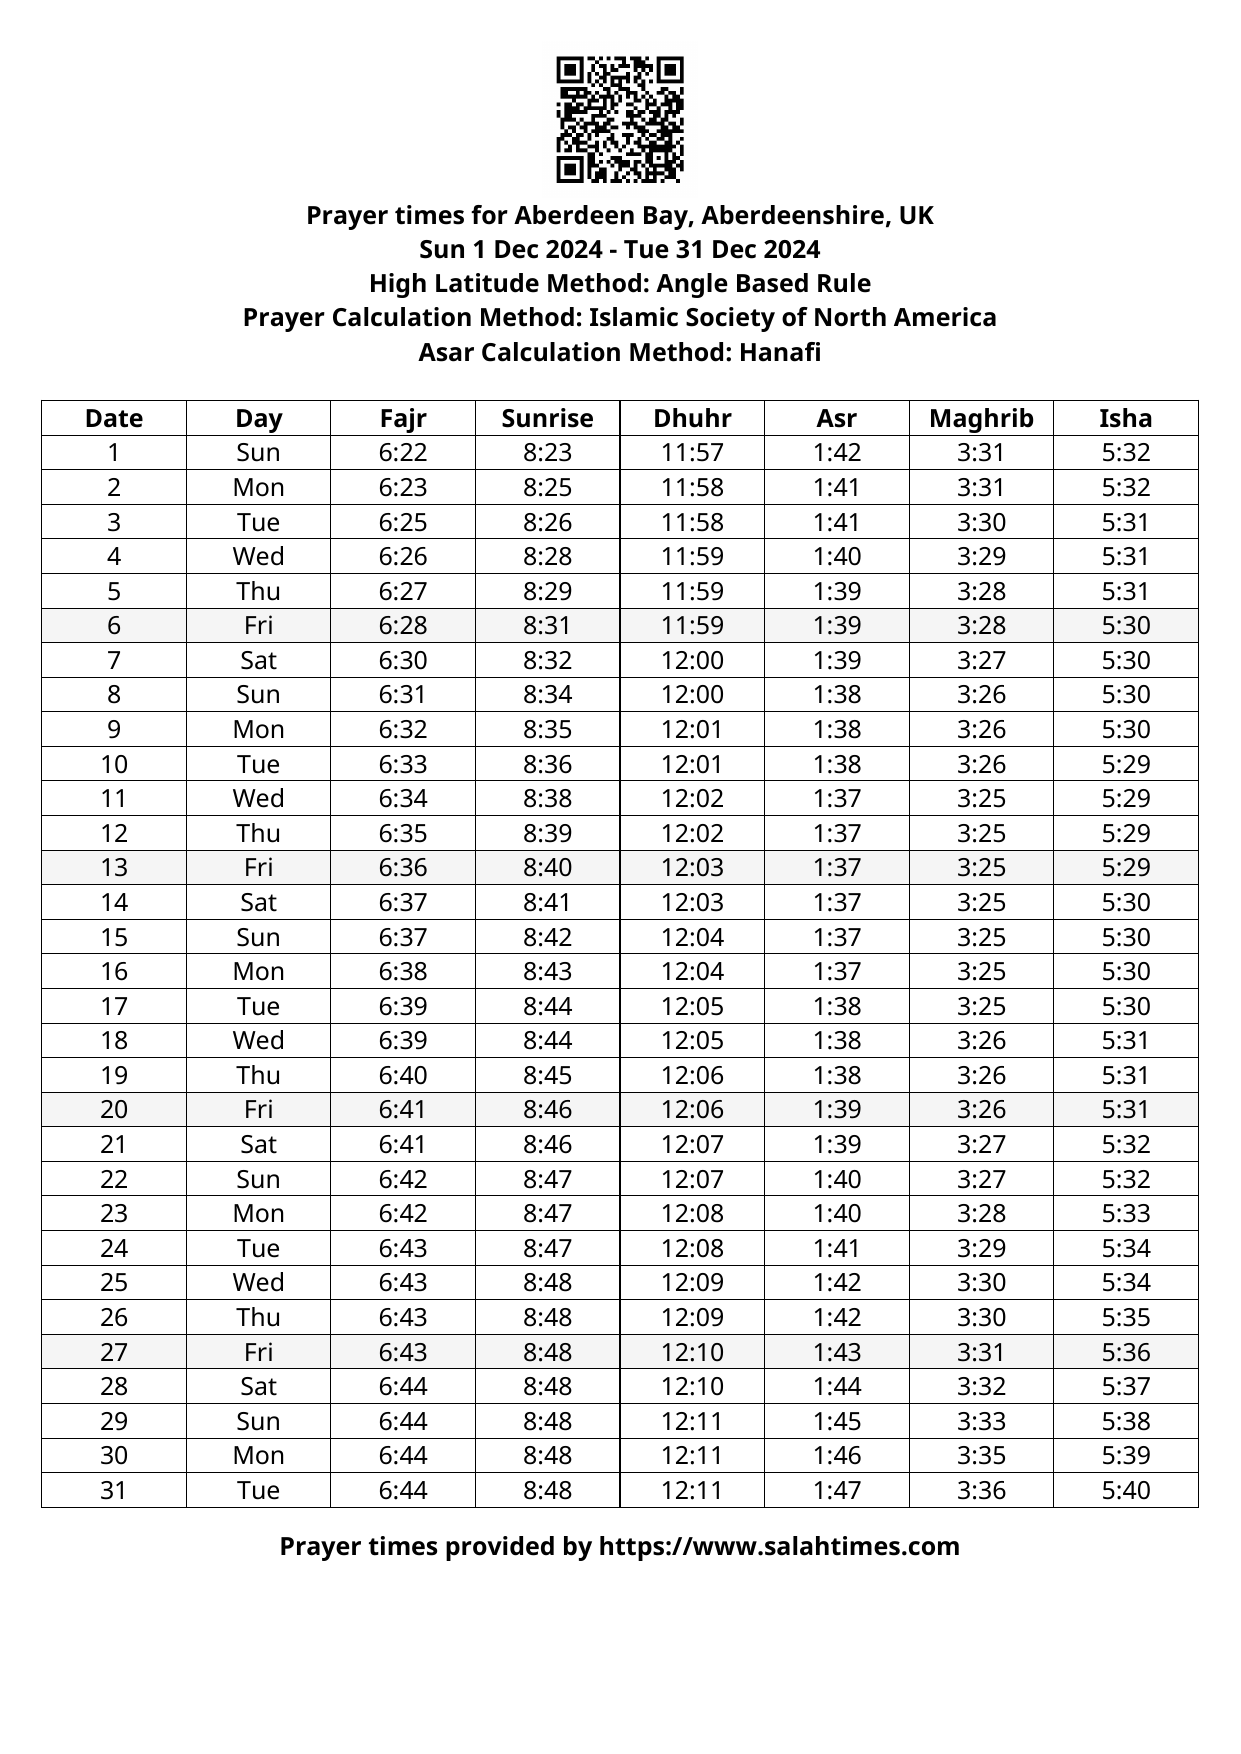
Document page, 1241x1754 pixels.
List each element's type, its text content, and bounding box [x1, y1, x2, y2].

table_cell 3:25 [910, 851, 1053, 884]
table_cell 15 [42, 920, 186, 953]
table_cell 2 [42, 470, 186, 504]
table_cell 11:58 [621, 505, 764, 538]
table_cell 8:31 [476, 609, 619, 642]
table_cell 11:59 [621, 539, 764, 573]
table_cell Sun [187, 436, 330, 469]
table_cell Sun [187, 1162, 330, 1195]
table_cell 6:44 [331, 1439, 475, 1472]
table_cell 1:41 [765, 1231, 909, 1264]
table_cell 12:04 [621, 920, 764, 953]
table_cell 1:38 [765, 678, 909, 711]
table_cell 6:42 [331, 1196, 475, 1230]
table_cell 3:27 [910, 643, 1053, 677]
table_cell 5:30 [1054, 989, 1198, 1022]
table_header Isha [1054, 401, 1198, 434]
table_cell 11:59 [621, 609, 764, 642]
table_cell 3 [42, 505, 186, 538]
table_cell Sat [187, 643, 330, 677]
table_cell 8:23 [476, 436, 619, 469]
table_cell 12:11 [621, 1404, 764, 1437]
table_cell Sun [187, 1404, 330, 1437]
table_cell 6:23 [331, 470, 475, 504]
table_cell 1:45 [765, 1404, 909, 1437]
table_cell 6:44 [331, 1369, 475, 1403]
table_cell 16 [42, 954, 186, 988]
table_cell 27 [42, 1335, 186, 1368]
table_cell 12:03 [621, 885, 764, 919]
table_cell 3:25 [910, 954, 1053, 988]
table_cell 5:34 [1054, 1231, 1198, 1264]
table_cell 1:42 [765, 436, 909, 469]
table_cell 1:38 [765, 1058, 909, 1092]
table_cell 6:40 [331, 1058, 475, 1092]
table_cell 5:30 [1054, 954, 1198, 988]
table_cell Wed [187, 781, 330, 815]
table_cell 12:00 [621, 678, 764, 711]
table_cell 12:11 [621, 1439, 764, 1472]
table_cell 6:44 [331, 1473, 475, 1507]
table_cell 3:35 [910, 1439, 1053, 1472]
table_cell 1:41 [765, 505, 909, 538]
table_cell Thu [187, 1300, 330, 1334]
table_cell 8:34 [476, 678, 619, 711]
table_cell 3:26 [910, 1024, 1053, 1057]
table_cell 1:41 [765, 470, 909, 504]
table_cell 5:33 [1054, 1196, 1198, 1230]
table_cell 1:40 [765, 1162, 909, 1195]
table_cell 23 [42, 1196, 186, 1230]
table_cell Mon [187, 954, 330, 988]
table_cell 24 [42, 1231, 186, 1264]
table_cell 8:26 [476, 505, 619, 538]
table_cell 12:02 [621, 781, 764, 815]
table_cell 5:29 [1054, 816, 1198, 849]
table_header Date [42, 401, 186, 434]
table_cell 1:37 [765, 885, 909, 919]
table_cell 5:30 [1054, 678, 1198, 711]
table_cell 8:45 [476, 1058, 619, 1092]
table_cell 1:38 [765, 747, 909, 780]
table_cell 8 [42, 678, 186, 711]
table_cell 8:48 [476, 1439, 619, 1472]
table_cell 12:01 [621, 712, 764, 746]
table_cell Wed [187, 539, 330, 573]
table_cell 3:27 [910, 1162, 1053, 1195]
table_cell 5:32 [1054, 1127, 1198, 1161]
table_cell 1:37 [765, 851, 909, 884]
table_cell 8:43 [476, 954, 619, 988]
table_cell Tue [187, 1473, 330, 1507]
table_cell 3:32 [910, 1369, 1053, 1403]
table_cell 8:48 [476, 1473, 619, 1507]
table_cell 6:43 [331, 1335, 475, 1368]
table_header Day [187, 401, 330, 434]
table_cell 8:42 [476, 920, 619, 953]
table_cell 6:43 [331, 1300, 475, 1334]
table_cell Sat [187, 1369, 330, 1403]
table_cell 12:06 [621, 1058, 764, 1092]
table_cell 8:48 [476, 1369, 619, 1403]
table_cell 5:29 [1054, 781, 1198, 815]
table_cell 3:31 [910, 470, 1053, 504]
table_cell Sat [187, 885, 330, 919]
table_cell 5:31 [1054, 539, 1198, 573]
table_cell 1:37 [765, 920, 909, 953]
table_cell 1:38 [765, 1024, 909, 1057]
table_cell 3:25 [910, 885, 1053, 919]
table_cell 8:41 [476, 885, 619, 919]
table_cell 28 [42, 1369, 186, 1403]
table_cell 5:32 [1054, 1162, 1198, 1195]
table_cell Mon [187, 1439, 330, 1472]
table_cell 5:37 [1054, 1369, 1198, 1403]
table_cell 3:25 [910, 781, 1053, 815]
table_cell 10 [42, 747, 186, 780]
table_cell 3:31 [910, 436, 1053, 469]
table_cell 1:38 [765, 712, 909, 746]
table_cell 6:34 [331, 781, 475, 815]
table_cell 20 [42, 1093, 186, 1126]
table_cell 1:37 [765, 954, 909, 988]
table_cell 9 [42, 712, 186, 746]
table_cell 8:48 [476, 1266, 619, 1299]
table_cell Thu [187, 1058, 330, 1092]
table_cell 8:47 [476, 1162, 619, 1195]
table_cell 6:42 [331, 1162, 475, 1195]
text Prayer times provided by https://www.salahtimes.com [42, 1528, 1198, 1563]
table_cell 12:05 [621, 1024, 764, 1057]
table_cell 1:42 [765, 1266, 909, 1299]
table_header Sunrise [476, 401, 619, 434]
table_cell 12:06 [621, 1093, 764, 1126]
table_cell 12:03 [621, 851, 764, 884]
table_cell 3:30 [910, 1266, 1053, 1299]
table_cell 12:11 [621, 1473, 764, 1507]
table_cell 12:01 [621, 747, 764, 780]
table_cell 11:58 [621, 470, 764, 504]
table_cell 6:37 [331, 920, 475, 953]
table_cell 3:28 [910, 574, 1053, 607]
table_cell 8:40 [476, 851, 619, 884]
table_cell Thu [187, 574, 330, 607]
table_cell Mon [187, 712, 330, 746]
table_cell 7 [42, 643, 186, 677]
table_header Asr [765, 401, 909, 434]
table_cell 5:32 [1054, 436, 1198, 469]
table_cell Tue [187, 1231, 330, 1264]
table_cell 5:32 [1054, 470, 1198, 504]
table_cell 3:29 [910, 1231, 1053, 1264]
table_cell 8:47 [476, 1231, 619, 1264]
table_cell 3:33 [910, 1404, 1053, 1437]
table_cell 12:02 [621, 816, 764, 849]
table_cell 8:35 [476, 712, 619, 746]
table_header Dhuhr [621, 401, 764, 434]
table_header Fajr [331, 401, 475, 434]
table_cell 5:31 [1054, 1093, 1198, 1126]
table_cell 8:32 [476, 643, 619, 677]
table_cell 5 [42, 574, 186, 607]
table_cell 5:30 [1054, 609, 1198, 642]
table_cell 1:47 [765, 1473, 909, 1507]
table_cell 8:38 [476, 781, 619, 815]
table_cell 6:22 [331, 436, 475, 469]
picture [542, 41, 699, 198]
table_cell 1:39 [765, 643, 909, 677]
table_cell 6:36 [331, 851, 475, 884]
table_cell Fri [187, 851, 330, 884]
table_cell 6:28 [331, 609, 475, 642]
table_cell 1:46 [765, 1439, 909, 1472]
table_cell 1 [42, 436, 186, 469]
table_cell 6:32 [331, 712, 475, 746]
table_cell 1:39 [765, 1127, 909, 1161]
table_cell 12:07 [621, 1162, 764, 1195]
table_cell 5:30 [1054, 920, 1198, 953]
table_cell 5:38 [1054, 1404, 1198, 1437]
table_cell 6:25 [331, 505, 475, 538]
table_cell 5:31 [1054, 574, 1198, 607]
table_cell 3:30 [910, 505, 1053, 538]
table_cell 8:48 [476, 1335, 619, 1368]
table_cell 11:57 [621, 436, 764, 469]
table_cell 5:31 [1054, 1024, 1198, 1057]
table_cell 3:25 [910, 989, 1053, 1022]
table_cell 1:38 [765, 989, 909, 1022]
table_cell 11:59 [621, 574, 764, 607]
table_cell 1:40 [765, 1196, 909, 1230]
table_cell 6:33 [331, 747, 475, 780]
table_cell 12:05 [621, 989, 764, 1022]
table_cell 3:28 [910, 609, 1053, 642]
table_cell 5:35 [1054, 1300, 1198, 1334]
table_cell 6:43 [331, 1231, 475, 1264]
table_cell 1:42 [765, 1300, 909, 1334]
table_cell 8:44 [476, 989, 619, 1022]
table_cell 5:30 [1054, 712, 1198, 746]
table_cell 1:39 [765, 609, 909, 642]
table_cell 30 [42, 1439, 186, 1472]
text Asar Calculation Method: Hanafi [42, 334, 1198, 368]
table_cell 6:30 [331, 643, 475, 677]
table_cell 21 [42, 1127, 186, 1161]
table_cell 6:41 [331, 1127, 475, 1161]
table_cell 31 [42, 1473, 186, 1507]
table_cell 22 [42, 1162, 186, 1195]
table_cell 8:48 [476, 1300, 619, 1334]
table_cell 3:36 [910, 1473, 1053, 1507]
table_cell 19 [42, 1058, 186, 1092]
table_cell Fri [187, 1093, 330, 1126]
table_cell 12:00 [621, 643, 764, 677]
table_cell 8:46 [476, 1127, 619, 1161]
table_cell 1:39 [765, 1093, 909, 1126]
table_cell 6 [42, 609, 186, 642]
table_cell 12:10 [621, 1335, 764, 1368]
table_cell 6:39 [331, 989, 475, 1022]
table_cell 1:39 [765, 574, 909, 607]
table_cell 1:44 [765, 1369, 909, 1403]
table_cell 12:09 [621, 1300, 764, 1334]
table_cell 8:36 [476, 747, 619, 780]
table_cell 8:29 [476, 574, 619, 607]
table_cell 12:07 [621, 1127, 764, 1161]
table_cell 3:26 [910, 1093, 1053, 1126]
table_cell 3:26 [910, 747, 1053, 780]
table_cell 11 [42, 781, 186, 815]
table_cell Fri [187, 1335, 330, 1368]
table_cell 1:43 [765, 1335, 909, 1368]
table_cell 5:36 [1054, 1335, 1198, 1368]
table_cell 12 [42, 816, 186, 849]
table_cell 8:39 [476, 816, 619, 849]
table_cell 6:44 [331, 1404, 475, 1437]
table_cell 12:04 [621, 954, 764, 988]
table_cell 6:26 [331, 539, 475, 573]
table_cell 13 [42, 851, 186, 884]
table_cell 8:46 [476, 1093, 619, 1126]
table_cell 29 [42, 1404, 186, 1437]
table_cell Wed [187, 1024, 330, 1057]
text High Latitude Method: Angle Based Rule [42, 266, 1198, 300]
text Sun 1 Dec 2024 - Tue 31 Dec 2024 [42, 232, 1198, 266]
table_cell Sun [187, 678, 330, 711]
table_cell 14 [42, 885, 186, 919]
table_cell 12:08 [621, 1231, 764, 1264]
table_cell 5:31 [1054, 1058, 1198, 1092]
table_cell 6:37 [331, 885, 475, 919]
table_cell 3:26 [910, 678, 1053, 711]
table_cell 6:38 [331, 954, 475, 988]
table_cell Mon [187, 470, 330, 504]
table_cell 3:25 [910, 920, 1053, 953]
table_cell 8:28 [476, 539, 619, 573]
table_cell 6:41 [331, 1093, 475, 1126]
table_cell 4 [42, 539, 186, 573]
table_cell 3:31 [910, 1335, 1053, 1368]
table_cell 6:43 [331, 1266, 475, 1299]
table_cell 3:27 [910, 1127, 1053, 1161]
text Prayer times for Aberdeen Bay, Aberdeenshire, UK [42, 198, 1198, 232]
table_cell 5:30 [1054, 885, 1198, 919]
table_cell 3:29 [910, 539, 1053, 573]
table_cell Tue [187, 989, 330, 1022]
table_cell 12:10 [621, 1369, 764, 1403]
table_cell Wed [187, 1266, 330, 1299]
table_cell 12:08 [621, 1196, 764, 1230]
table_cell 8:47 [476, 1196, 619, 1230]
table_cell 1:37 [765, 816, 909, 849]
table_cell 6:31 [331, 678, 475, 711]
table_cell 25 [42, 1266, 186, 1299]
table_cell 3:30 [910, 1300, 1053, 1334]
table_cell Thu [187, 816, 330, 849]
table_cell Fri [187, 609, 330, 642]
table_cell 5:29 [1054, 747, 1198, 780]
table_cell 3:26 [910, 712, 1053, 746]
table_header Maghrib [910, 401, 1053, 434]
table_cell Sun [187, 920, 330, 953]
table_cell 8:44 [476, 1024, 619, 1057]
table_cell 26 [42, 1300, 186, 1334]
table_cell 1:37 [765, 781, 909, 815]
table_cell Mon [187, 1196, 330, 1230]
table_cell 5:34 [1054, 1266, 1198, 1299]
table_cell Sat [187, 1127, 330, 1161]
table_cell Tue [187, 505, 330, 538]
table_cell 1:40 [765, 539, 909, 573]
table_cell 3:26 [910, 1058, 1053, 1092]
table_cell 8:25 [476, 470, 619, 504]
text Prayer Calculation Method: Islamic Society of North America [42, 300, 1198, 334]
table_cell 12:09 [621, 1266, 764, 1299]
table_cell 6:35 [331, 816, 475, 849]
table_cell 6:39 [331, 1024, 475, 1057]
table_cell Tue [187, 747, 330, 780]
table_cell 8:48 [476, 1404, 619, 1437]
table_cell 5:30 [1054, 643, 1198, 677]
table_cell 3:28 [910, 1196, 1053, 1230]
table_cell 3:25 [910, 816, 1053, 849]
table_cell 5:40 [1054, 1473, 1198, 1507]
table_cell 5:39 [1054, 1439, 1198, 1472]
table_cell 6:27 [331, 574, 475, 607]
table_cell 5:29 [1054, 851, 1198, 884]
table_cell 17 [42, 989, 186, 1022]
table_cell 18 [42, 1024, 186, 1057]
table_cell 5:31 [1054, 505, 1198, 538]
